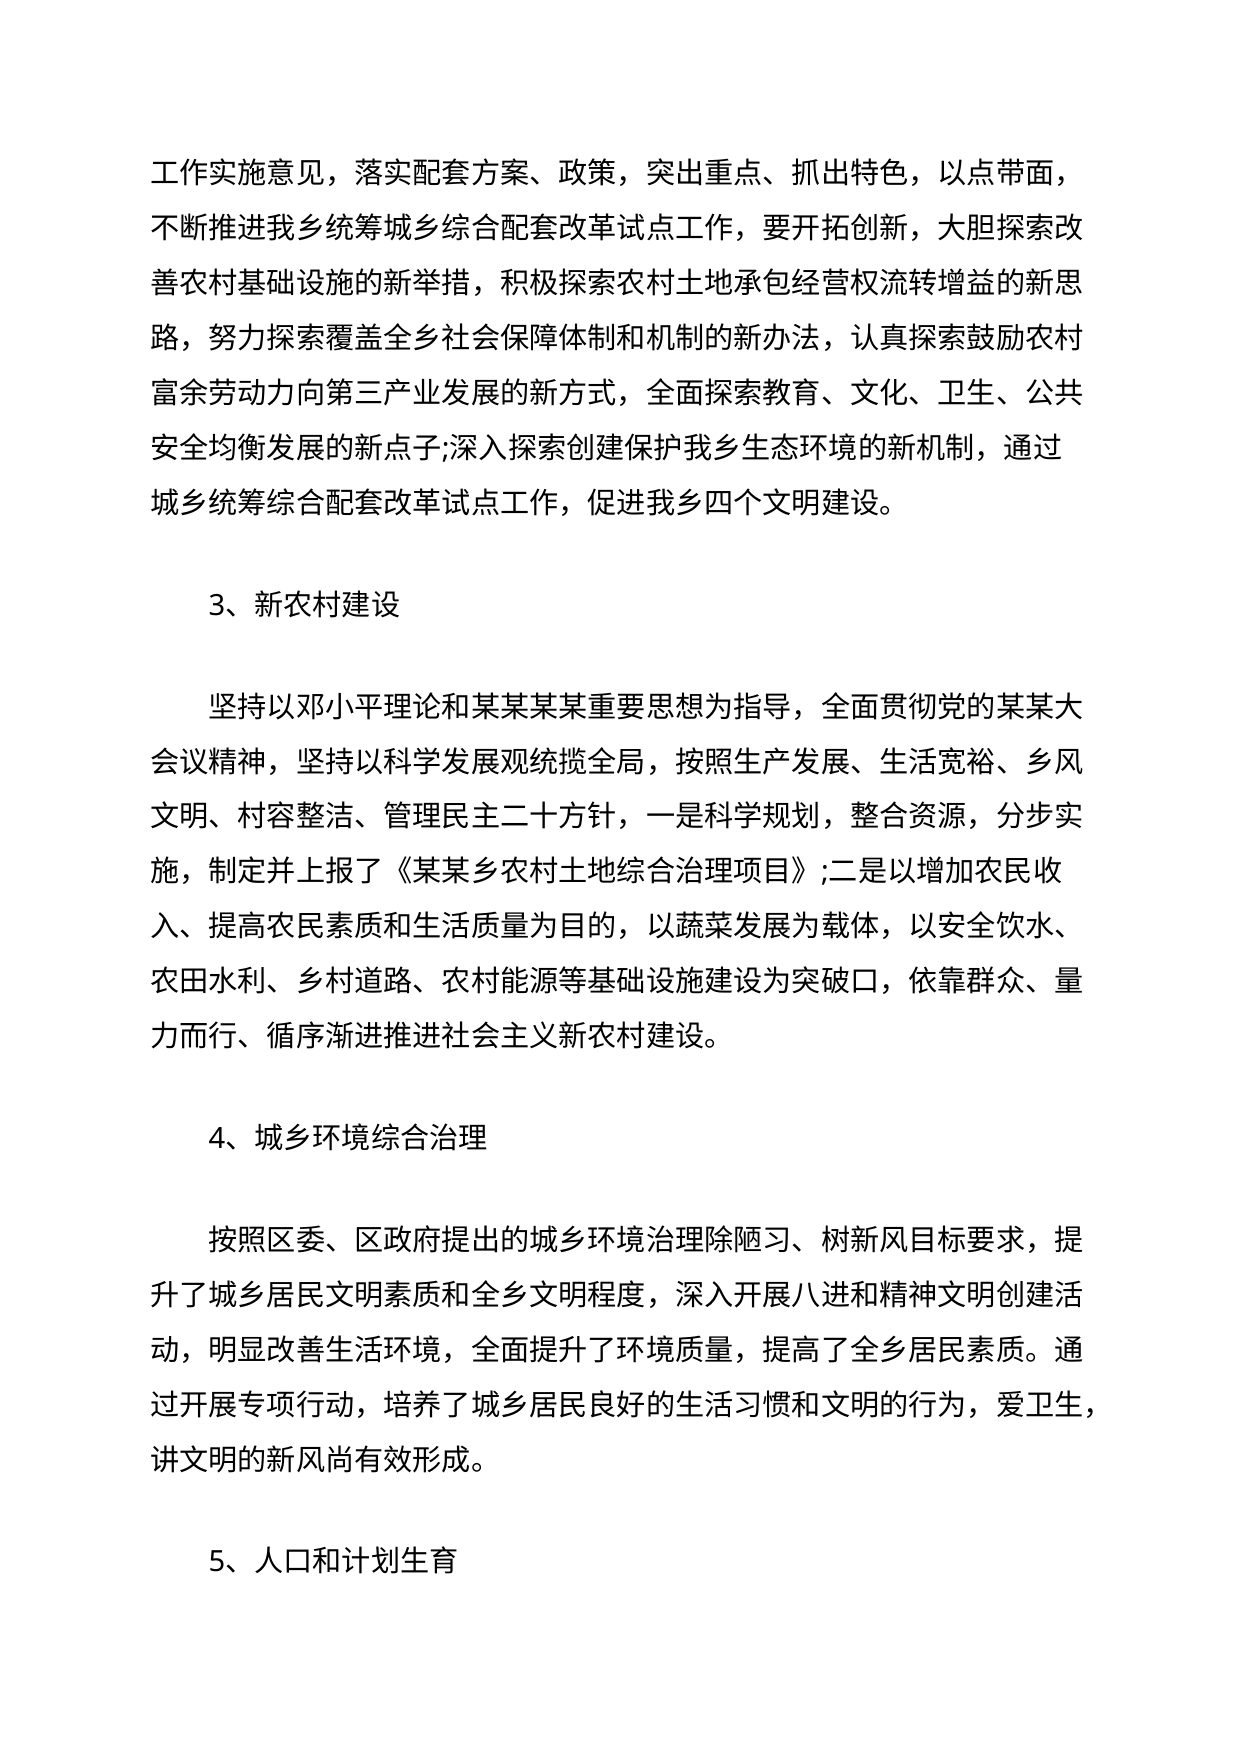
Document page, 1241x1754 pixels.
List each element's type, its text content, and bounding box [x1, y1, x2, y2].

text 按照区委、区政府提出的城乡环境治理除陋习、树新风目标要求，提升了城乡居民文明素质和全乡文明程度，深入开展八进和精神文明创建活动，明显改善生活环境，全面提升了环境质量，提高了全乡居民素质。通过开展专项行动，培养了城乡居民良好的生活习惯和文明的行为，爱卫生，讲文明的新风尚有效形成。 [150, 1216, 1090, 1478]
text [150, 150, 1090, 522]
text 坚持以邓小平理论和某某某某重要思想为指导，全面贯彻党的某某大会议精神，坚持以科学发展观统揽全局，按照生产发展、生活宽裕、乡风文明、村容整洁、管理民主二十方针，一是科学规划，整合资源，分步实施，制定并上报了《某某乡农村土地综合治理项目》;二是以增加农民收入、提高农民素质和生活质量为目的，以蔬菜发展为载体，以安全饮水、农田水利、乡村道路、农村能源等基础设施建设为突破口，依靠群众、量力而行、循序渐进推进社会主义新农村建设。 [150, 683, 1090, 1055]
text 3、新农村建设 [150, 581, 1090, 624]
text 5、人口和计划生育 [150, 1538, 1090, 1580]
text 4、城乡环境综合治理 [150, 1114, 1090, 1157]
